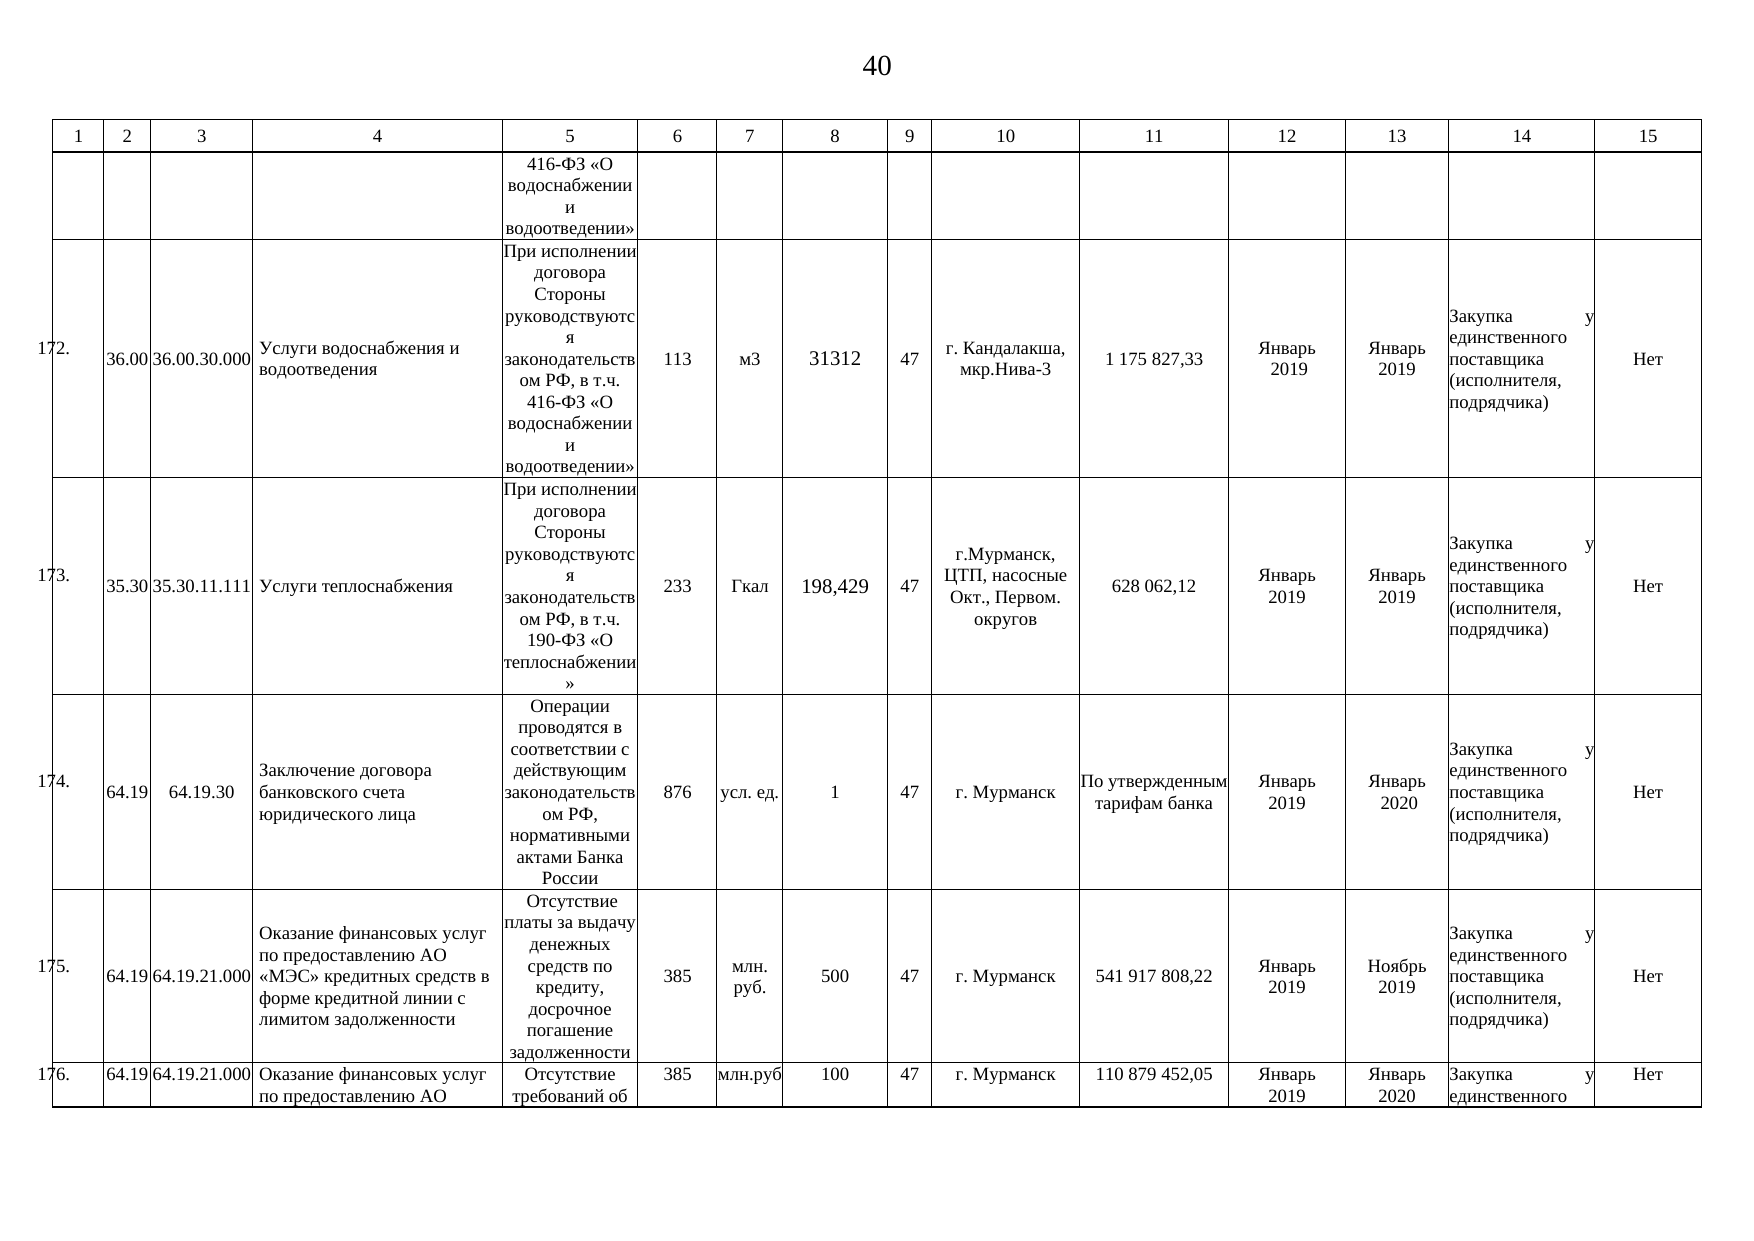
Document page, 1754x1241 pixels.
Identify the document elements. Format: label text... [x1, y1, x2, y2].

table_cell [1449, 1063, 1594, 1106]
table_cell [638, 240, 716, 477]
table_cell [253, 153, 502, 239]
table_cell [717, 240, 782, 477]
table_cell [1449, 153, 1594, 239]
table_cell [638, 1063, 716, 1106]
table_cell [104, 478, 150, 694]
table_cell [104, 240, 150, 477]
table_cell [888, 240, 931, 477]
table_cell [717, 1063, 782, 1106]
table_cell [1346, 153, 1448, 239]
table_header 12 [1229, 120, 1345, 151]
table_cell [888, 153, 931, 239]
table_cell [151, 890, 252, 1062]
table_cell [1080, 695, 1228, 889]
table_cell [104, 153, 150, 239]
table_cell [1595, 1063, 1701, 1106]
table_header 14 [1449, 120, 1594, 151]
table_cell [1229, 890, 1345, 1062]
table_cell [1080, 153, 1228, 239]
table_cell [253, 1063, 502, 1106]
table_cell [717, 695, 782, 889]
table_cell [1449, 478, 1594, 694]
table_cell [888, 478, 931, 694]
table_header 5 [503, 120, 637, 151]
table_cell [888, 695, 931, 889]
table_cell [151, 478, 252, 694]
table_header 6 [638, 120, 716, 151]
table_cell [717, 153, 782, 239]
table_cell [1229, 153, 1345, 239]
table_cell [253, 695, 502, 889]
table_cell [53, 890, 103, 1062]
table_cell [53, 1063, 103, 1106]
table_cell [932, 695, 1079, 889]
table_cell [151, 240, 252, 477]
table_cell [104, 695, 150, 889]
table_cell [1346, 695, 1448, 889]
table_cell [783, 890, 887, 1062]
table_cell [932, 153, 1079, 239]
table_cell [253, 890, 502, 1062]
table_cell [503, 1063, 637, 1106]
table_header 13 [1346, 120, 1448, 151]
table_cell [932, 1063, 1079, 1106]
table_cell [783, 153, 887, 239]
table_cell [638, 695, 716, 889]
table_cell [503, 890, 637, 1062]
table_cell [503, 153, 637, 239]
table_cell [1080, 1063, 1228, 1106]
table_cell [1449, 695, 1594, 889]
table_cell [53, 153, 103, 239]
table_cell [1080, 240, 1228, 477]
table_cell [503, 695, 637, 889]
table_header 7 [717, 120, 782, 151]
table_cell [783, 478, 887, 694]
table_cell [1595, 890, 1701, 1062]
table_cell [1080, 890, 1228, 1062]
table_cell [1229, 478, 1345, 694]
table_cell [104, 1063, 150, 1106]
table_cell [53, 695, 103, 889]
table_header 4 [253, 120, 502, 151]
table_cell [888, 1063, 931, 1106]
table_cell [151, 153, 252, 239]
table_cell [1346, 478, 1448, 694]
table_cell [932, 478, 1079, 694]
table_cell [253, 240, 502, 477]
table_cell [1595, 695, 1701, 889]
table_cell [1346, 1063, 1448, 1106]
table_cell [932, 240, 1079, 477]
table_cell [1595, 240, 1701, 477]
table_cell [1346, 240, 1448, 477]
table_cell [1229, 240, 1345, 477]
table_header 1 [53, 120, 103, 151]
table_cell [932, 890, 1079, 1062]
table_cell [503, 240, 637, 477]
table_header 3 [151, 120, 252, 151]
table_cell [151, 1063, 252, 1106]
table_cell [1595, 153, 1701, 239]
table_header 8 [783, 120, 887, 151]
table_header 15 [1595, 120, 1701, 151]
table_header 11 [1080, 120, 1228, 151]
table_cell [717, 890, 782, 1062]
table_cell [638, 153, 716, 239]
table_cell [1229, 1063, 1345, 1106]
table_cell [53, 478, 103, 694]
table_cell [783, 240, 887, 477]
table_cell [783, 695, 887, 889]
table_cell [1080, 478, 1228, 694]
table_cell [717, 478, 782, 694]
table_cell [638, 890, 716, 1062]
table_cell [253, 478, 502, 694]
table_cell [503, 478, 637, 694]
table_header 2 [104, 120, 150, 151]
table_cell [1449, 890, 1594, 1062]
table_header 9 [888, 120, 931, 151]
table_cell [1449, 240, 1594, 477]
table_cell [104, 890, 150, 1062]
table_header 10 [932, 120, 1079, 151]
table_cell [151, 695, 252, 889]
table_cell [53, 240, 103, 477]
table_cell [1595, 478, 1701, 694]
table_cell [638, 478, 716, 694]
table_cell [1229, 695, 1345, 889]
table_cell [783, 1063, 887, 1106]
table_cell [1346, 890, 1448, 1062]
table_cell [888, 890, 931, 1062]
